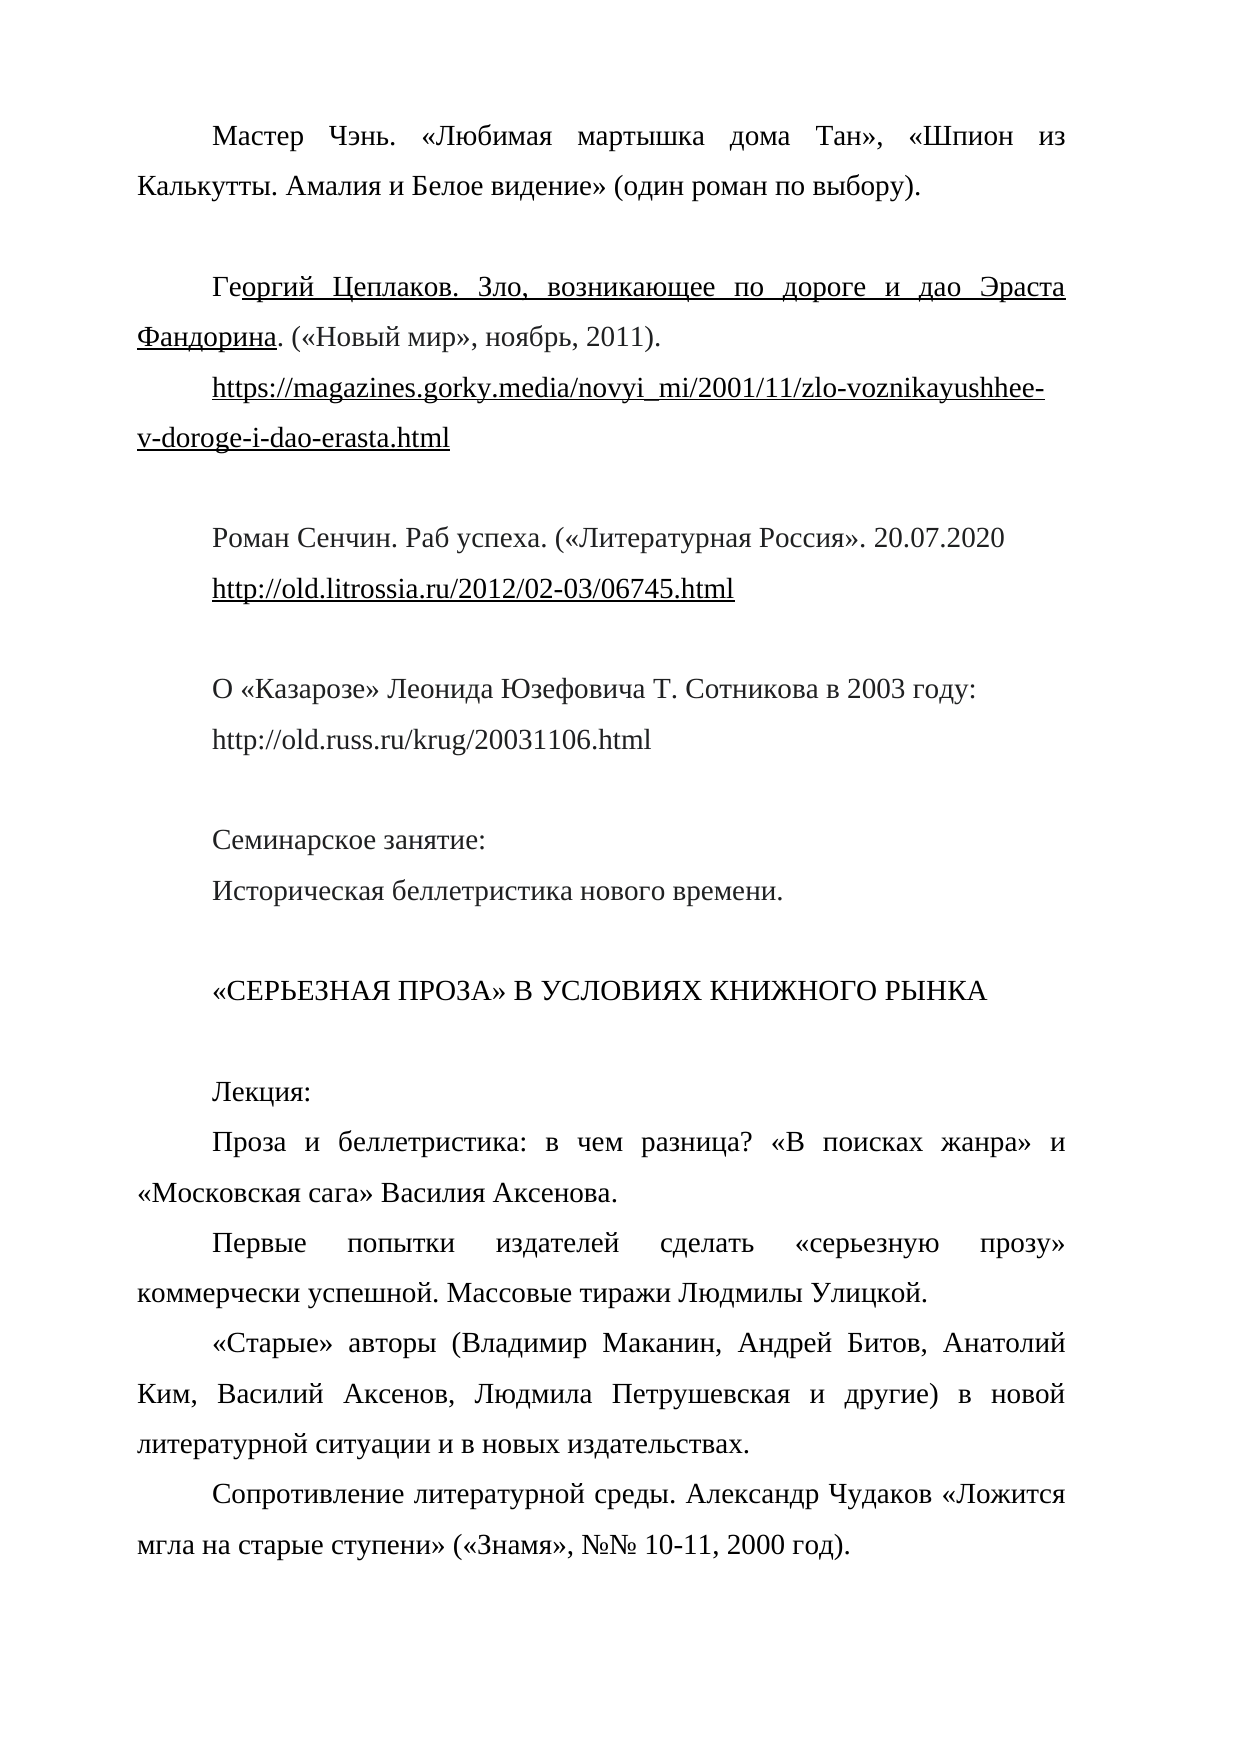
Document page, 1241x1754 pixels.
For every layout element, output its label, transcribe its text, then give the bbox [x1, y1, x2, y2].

text «СЕРЬЕЗНАЯ ПРОЗА» В УСЛОВИЯХ КНИЖНОГО РЫНКА [137, 973, 1066, 1007]
text Проза и беллетристика: в чем разница? «В поисках жанра» и «Московская сага» Василия Аксенова. [137, 1124, 1066, 1208]
text Сопротивление литературной среды. Александр Чудаков «Ложится мгла на старые ступени» («Знамя», №№ 10-11, 2000 год). [137, 1477, 1066, 1560]
text «Старые» авторы (Владимир Маканин, Андрей Битов, Анатолий Ким, Василий Аксенов, Людмила Петрушевская и другие) в новой литературной ситуации и в новых издательствах. [137, 1326, 1066, 1460]
text О «Казарозе» Леонида Юзефовича Т. Сотникова в 2003 году: [137, 672, 1066, 705]
text Историческая беллетристика нового времени. [137, 873, 1066, 906]
text Роман Сенчин. Раб успеха. («Литературная Россия». 20.07.2020 [137, 521, 1066, 554]
text https://magazines.gorky.media/novyi_mi/2001/11/zlo-voznikayushhee-v-doroge-i-dao-erasta.html [137, 370, 1066, 453]
text http://old.litrossia.ru/2012/02-03/06745.html [137, 571, 1066, 604]
text Мастер Чэнь. «Любимая мартышка дома Тан», «Шпион из Калькутты. Амалия и Белое видение» (один роман по выбору). [137, 118, 1066, 202]
text Семинарское занятие: [137, 822, 1066, 856]
text Лекция: [137, 1074, 1066, 1108]
text Первые попытки издателей сделать «серьезную прозу» коммерчески успешной. Массовые тиражи Людмилы Улицкой. [137, 1225, 1066, 1309]
text Георгий Цеплаков. Зло, возникающее по дороге и дао Эраста Фандорина. («Новый мир», ноябрь, 2011). [137, 269, 1066, 353]
text http://old.russ.ru/krug/20031106.html [137, 722, 1066, 755]
